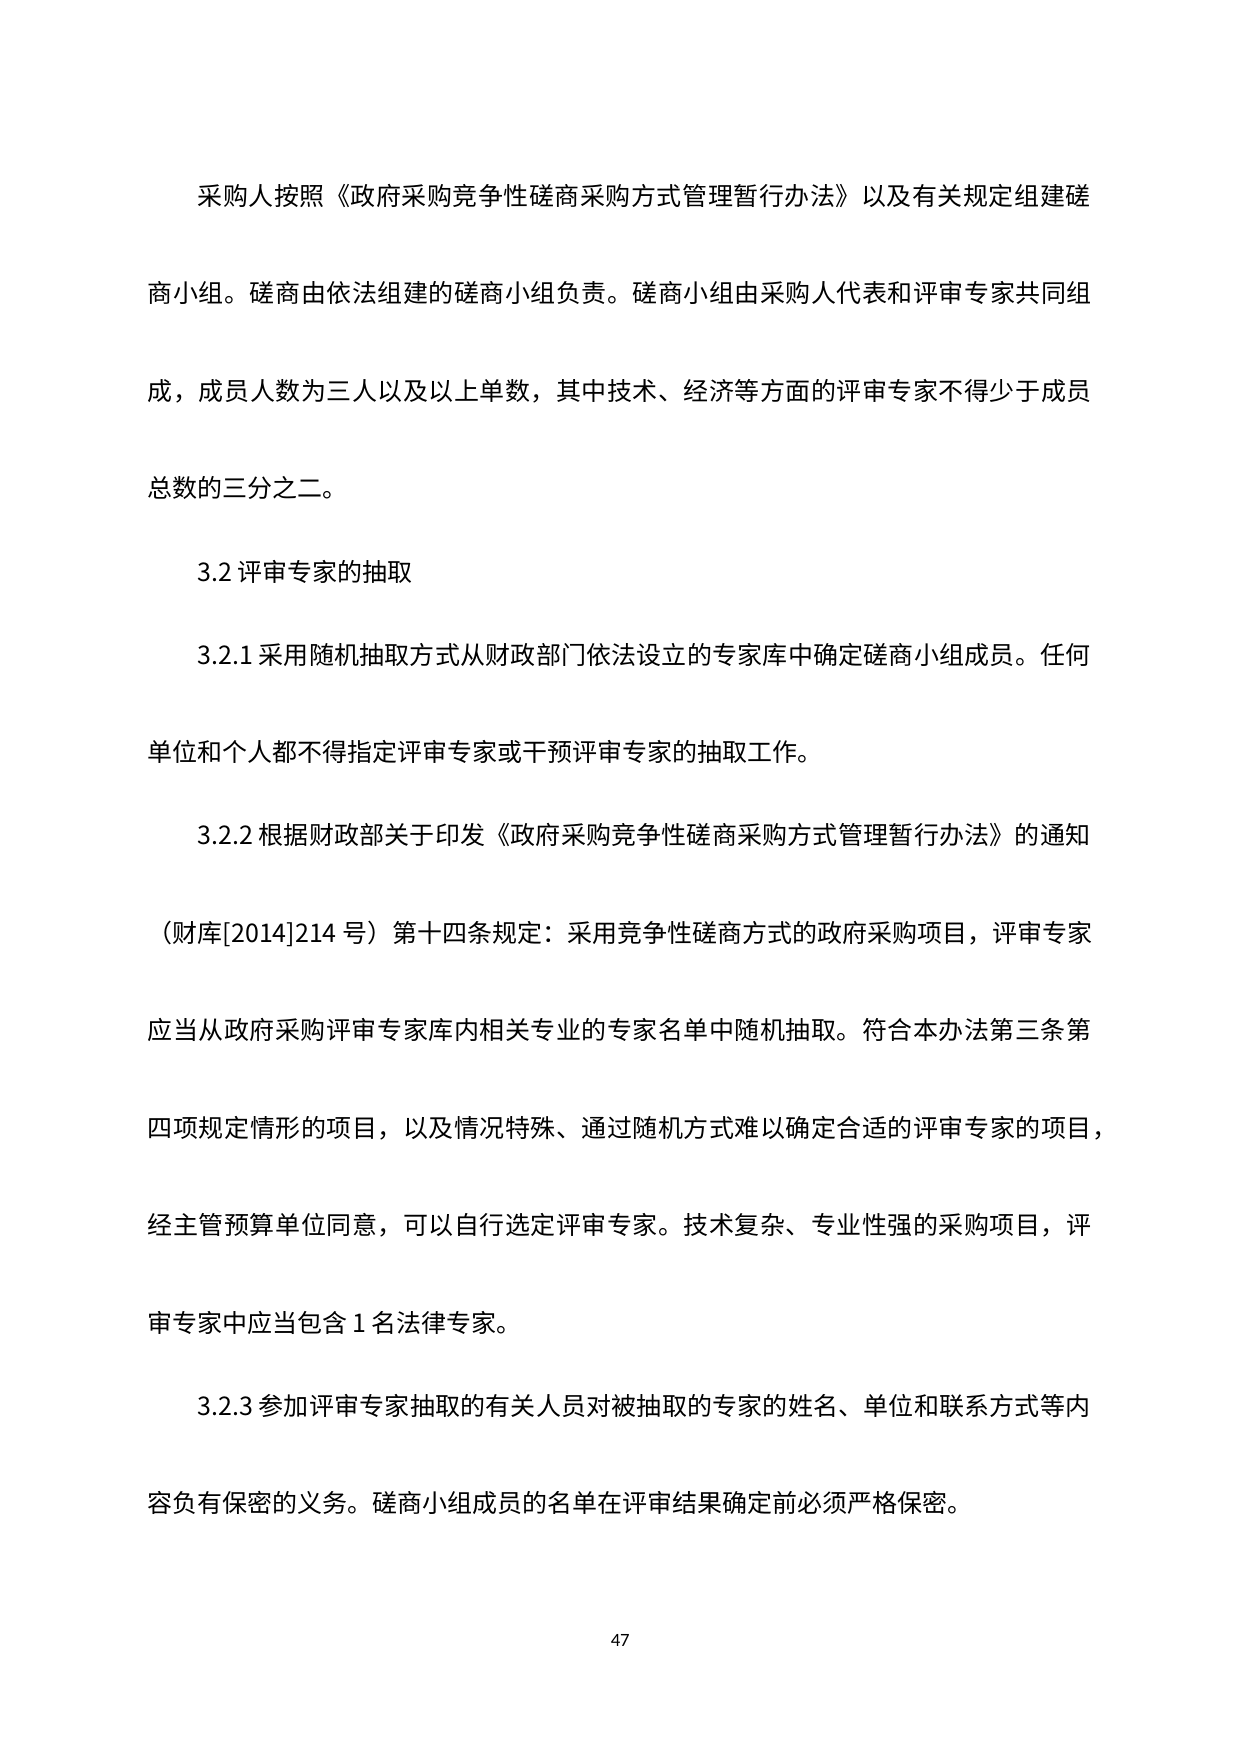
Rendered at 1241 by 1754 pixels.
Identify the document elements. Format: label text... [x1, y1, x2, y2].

text 3.2.2根据财政部关于印发《政府采购竞争性磋商采购方式管理暂行办法》的通知（财库[2014]214号）第十四条规定：采用竞争性磋商方式的政府采购项目，评审专家应当从政府采购评审专家库内相关专业的专家名单中随机抽取。符合本办法第三条第四项规定情形的项目，以及情况特殊、通过随机方式难以确定合适的评审专家的项目，经主管预算单位同意，可以自行选定评审专家。技术复杂、专业性强的采购项目，评审专家中应当包含1名法律专家。 [148, 801, 1092, 1354]
text 采购人按照《政府采购竞争性磋商采购方式管理暂行办法》以及有关规定组建磋商小组。磋商由依法组建的磋商小组负责。磋商小组由采购人代表和评审专家共同组成，成员人数为三人以及以上单数，其中技术、经济等方面的评审专家不得少于成员总数的三分之二。 [148, 162, 1092, 519]
text 3.2.1采用随机抽取方式从财政部门依法设立的专家库中确定磋商小组成员。任何单位和个人都不得指定评审专家或干预评审专家的抽取工作。 [148, 621, 1092, 783]
text 3.2评审专家的抽取 [148, 538, 1092, 603]
text 3.2.3参加评审专家抽取的有关人员对被抽取的专家的姓名、单位和联系方式等内容负有保密的义务。磋商小组成员的名单在评审结果确定前必须严格保密。 [148, 1372, 1092, 1534]
